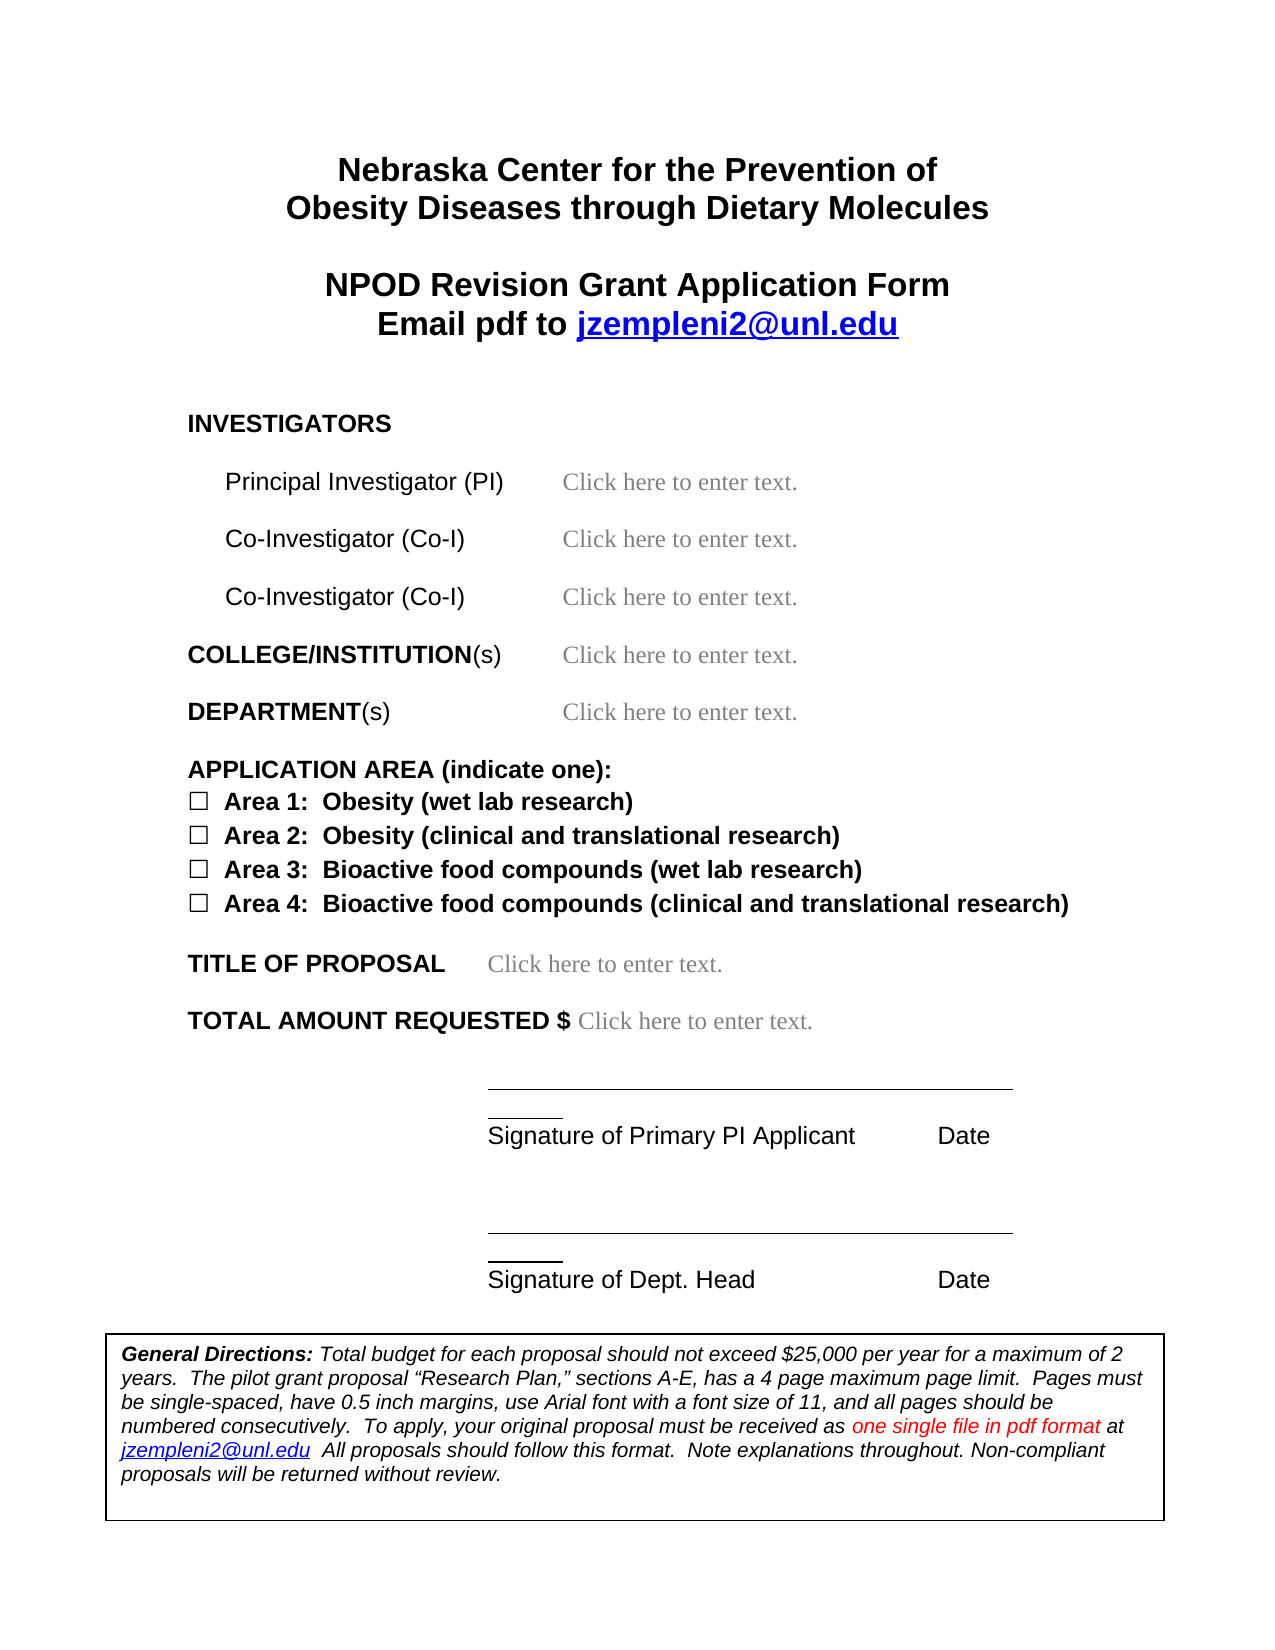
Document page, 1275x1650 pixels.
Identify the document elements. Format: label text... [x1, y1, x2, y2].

text COLLEGE/INSTITUTION(s) [187, 640, 1087, 668]
text Co-Investigator (Co-I) [225, 582, 1087, 611]
subtitle NPOD Revision Grant Application Form [187, 265, 1087, 304]
subtitle Nebraska Center for the Prevention of [187, 150, 1087, 188]
text Signature of Primary PI Applicant Date [487, 1121, 1087, 1150]
text DEPARTMENT(s) [187, 697, 1087, 726]
text APPLICATION AREA (indicate one): [187, 755, 1087, 784]
text Area 1: Obesity (wet lab research) [187, 784, 1087, 818]
text Principal Investigator (PI) [225, 467, 1087, 496]
text Signature of Dept. Head Date [412, 1265, 1087, 1294]
subtitle Obesity Diseases through Dietary Molecules [187, 188, 1087, 227]
text TOTAL AMOUNT REQUESTED $ [187, 1006, 1087, 1035]
text TITLE OF PROPOSAL [187, 949, 1087, 977]
text Area 3: Bioactive food compounds (wet lab research) [187, 852, 1087, 886]
text INVESTIGATORS [187, 409, 1087, 438]
text Co-Investigator (Co-I) [225, 524, 1087, 553]
text Area 4: Bioactive food compounds (clinical and translational research) [187, 886, 1087, 920]
text Email pdf to jzempleni2@unl.edu [187, 304, 1087, 342]
text Area 2: Obesity (clinical and translational research) [187, 818, 1087, 852]
